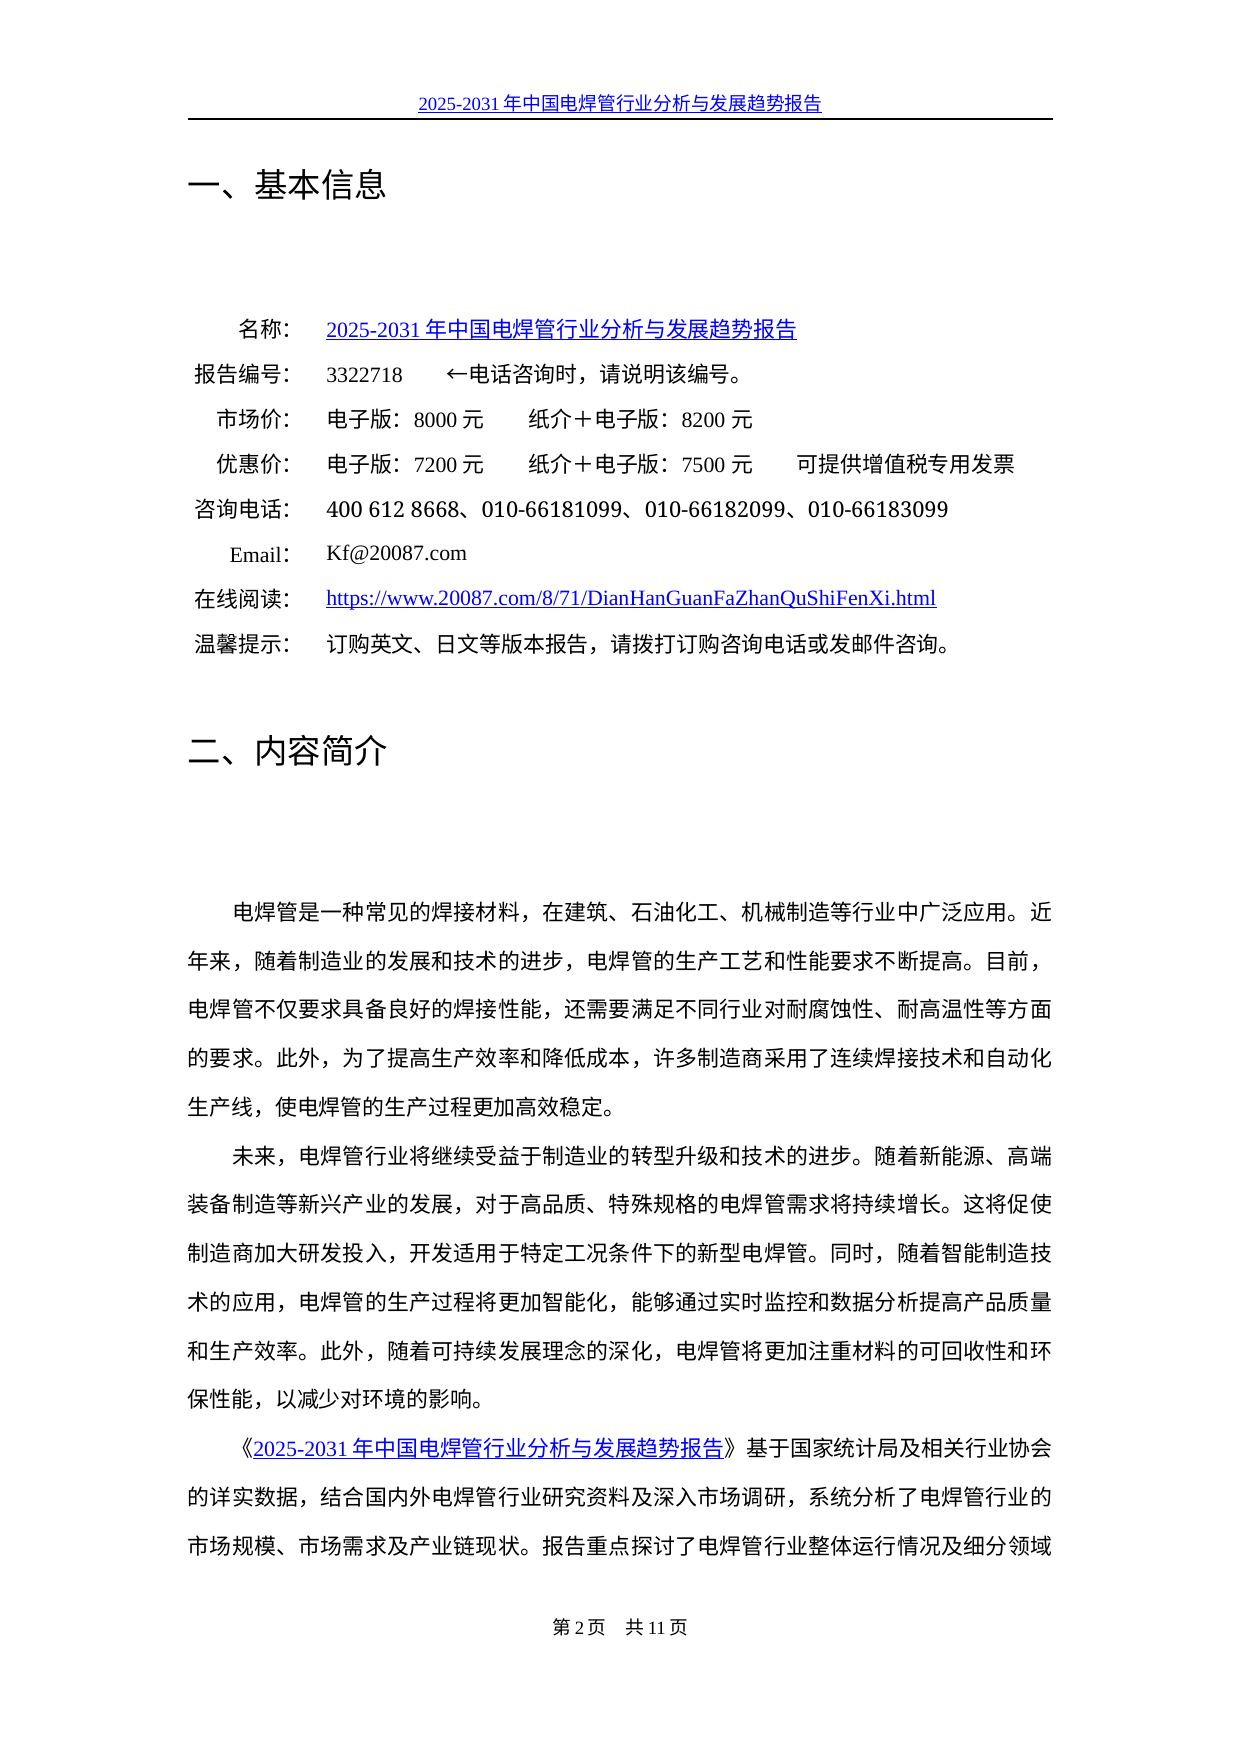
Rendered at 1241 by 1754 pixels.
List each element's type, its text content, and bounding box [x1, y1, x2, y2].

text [187, 894, 1053, 1561]
table_header 2025-2031年中国电焊管行业分析与发展趋势报告 [315, 312, 1073, 357]
table_cell 优惠价： [167, 447, 315, 492]
table_cell Kf@20087.com [315, 537, 1073, 582]
table_cell 咨询电话： [167, 492, 315, 537]
table_header 名称： [167, 312, 315, 357]
table_cell 订购英文、日文等版本报告，请拨打订购咨询电话或发邮件咨询。 [315, 627, 1073, 672]
table_cell 电子版：8000 元 纸介＋电子版：8200 元 [315, 402, 1073, 447]
table_cell 报告编号： [167, 357, 315, 402]
table_cell 电子版：7200 元 纸介＋电子版：7500 元 可提供增值税专用发票 [315, 447, 1073, 492]
table_cell 400 612 8668、010-66181099、010-66182099、010-66183099 [315, 492, 1073, 537]
table_cell Email： [167, 537, 315, 582]
table_cell 温馨提示： [167, 627, 315, 672]
table_cell [315, 582, 1073, 627]
table_cell 市场价： [167, 402, 315, 447]
table_cell 3322718 ←电话咨询时，请说明该编号。 [315, 357, 1073, 402]
table_cell 在线阅读： [167, 582, 315, 627]
title 二、内容简介 [187, 717, 1053, 782]
title 一、基本信息 [187, 150, 1053, 215]
